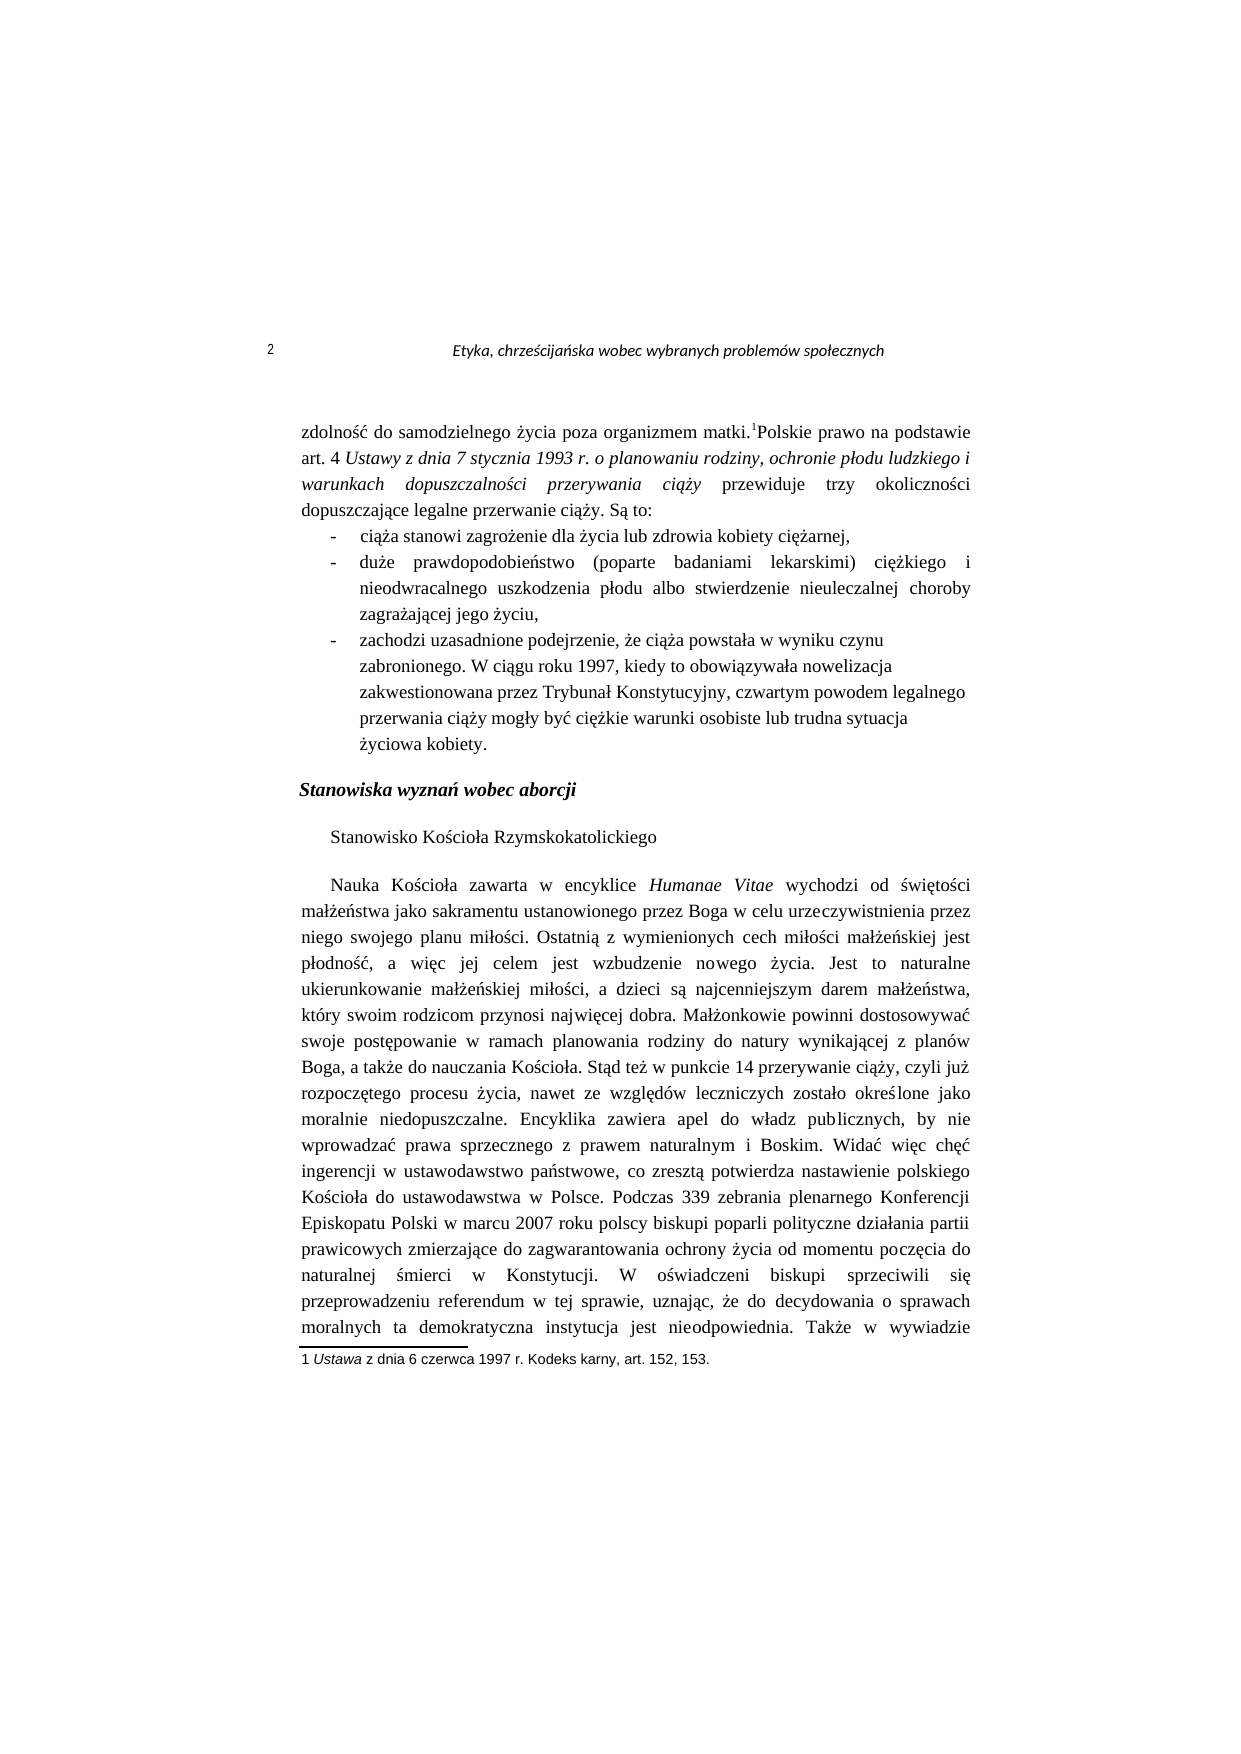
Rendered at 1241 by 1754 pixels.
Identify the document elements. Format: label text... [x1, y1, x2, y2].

list zachodzi uzasadnione podejrzenie, że ciąża powstała w wyniku czynu zabronionego. W ciągu roku 1997, kiedy to obowiązywała nowelizacja zakwestionowana przez Trybunał Konstytucyjny, czwartym powodem legalnego przerwania ciąży mogły być ciężkie warunki osobiste lub trudna sytuacja życiowa kobiety. [330, 626, 971, 756]
list duże prawdopodobieństwo (poparte badaniami lekarskimi) ciężkiego i nieodwracalnego uszkodzenia płodu albo stwierdzenie nieuleczalnej choroby zagrażającej jego życiu, [330, 547, 971, 626]
text Stanowiska wyznań wobec aborcji [299, 781, 971, 801]
text borcja to sztuczne zakończenie ciąży w okresie, gdy płód jest niezdolny do życia poza macicą, inaczej przerwanie ciąży, sztuczne poronienie. W polskiej terminologii prawniczej przerwanie ciąży to przestępstwo zagrożone karą pozbawienia wolności do lat 3. Sprawcą może być każda osoba, która dokonuje zabiegu, nakłania lub udziela pomocy w jego wykonaniu. Kodeks karny zwiększa odpowiedzialność, gdy dziecko osiągnęło zdolność do samodzielnego życia poza organizmem matki lub aborcja została dokonana bez zgody matki przy zastosowaniu przemocy, podstępu lub gróźb karalnych. W takich wypadkach winny podlega karze od 6 miesięcy do 8 lat więzienia. Jeszcze większemu wymiarowi kary, od roku do 10 lat pozbawienia wolności, podlega osoba, która przemocą lub podstępem doprowadziła do aborcji dziecka, które osiągnęło zdolność do samodzielnego życia poza organizmem matki.Polskie prawo na podstawie art. 4 Ustawy z dnia 7 stycznia 1993 r. o planowaniu rodziny, ochronie płodu ludzkiego i warunkach dopuszczalności przerywania ciąży przewiduje trzy okoliczności dopuszczające legalne przerwanie ciąży. Są to: [301, 417, 971, 521]
list ciąża stanowi zagrożenie dla życia lub zdrowia kobiety ciężarnej, [301, 521, 971, 547]
text Stanowisko Kościoła Rzymskokatolickiego [301, 829, 971, 848]
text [301, 870, 971, 1339]
